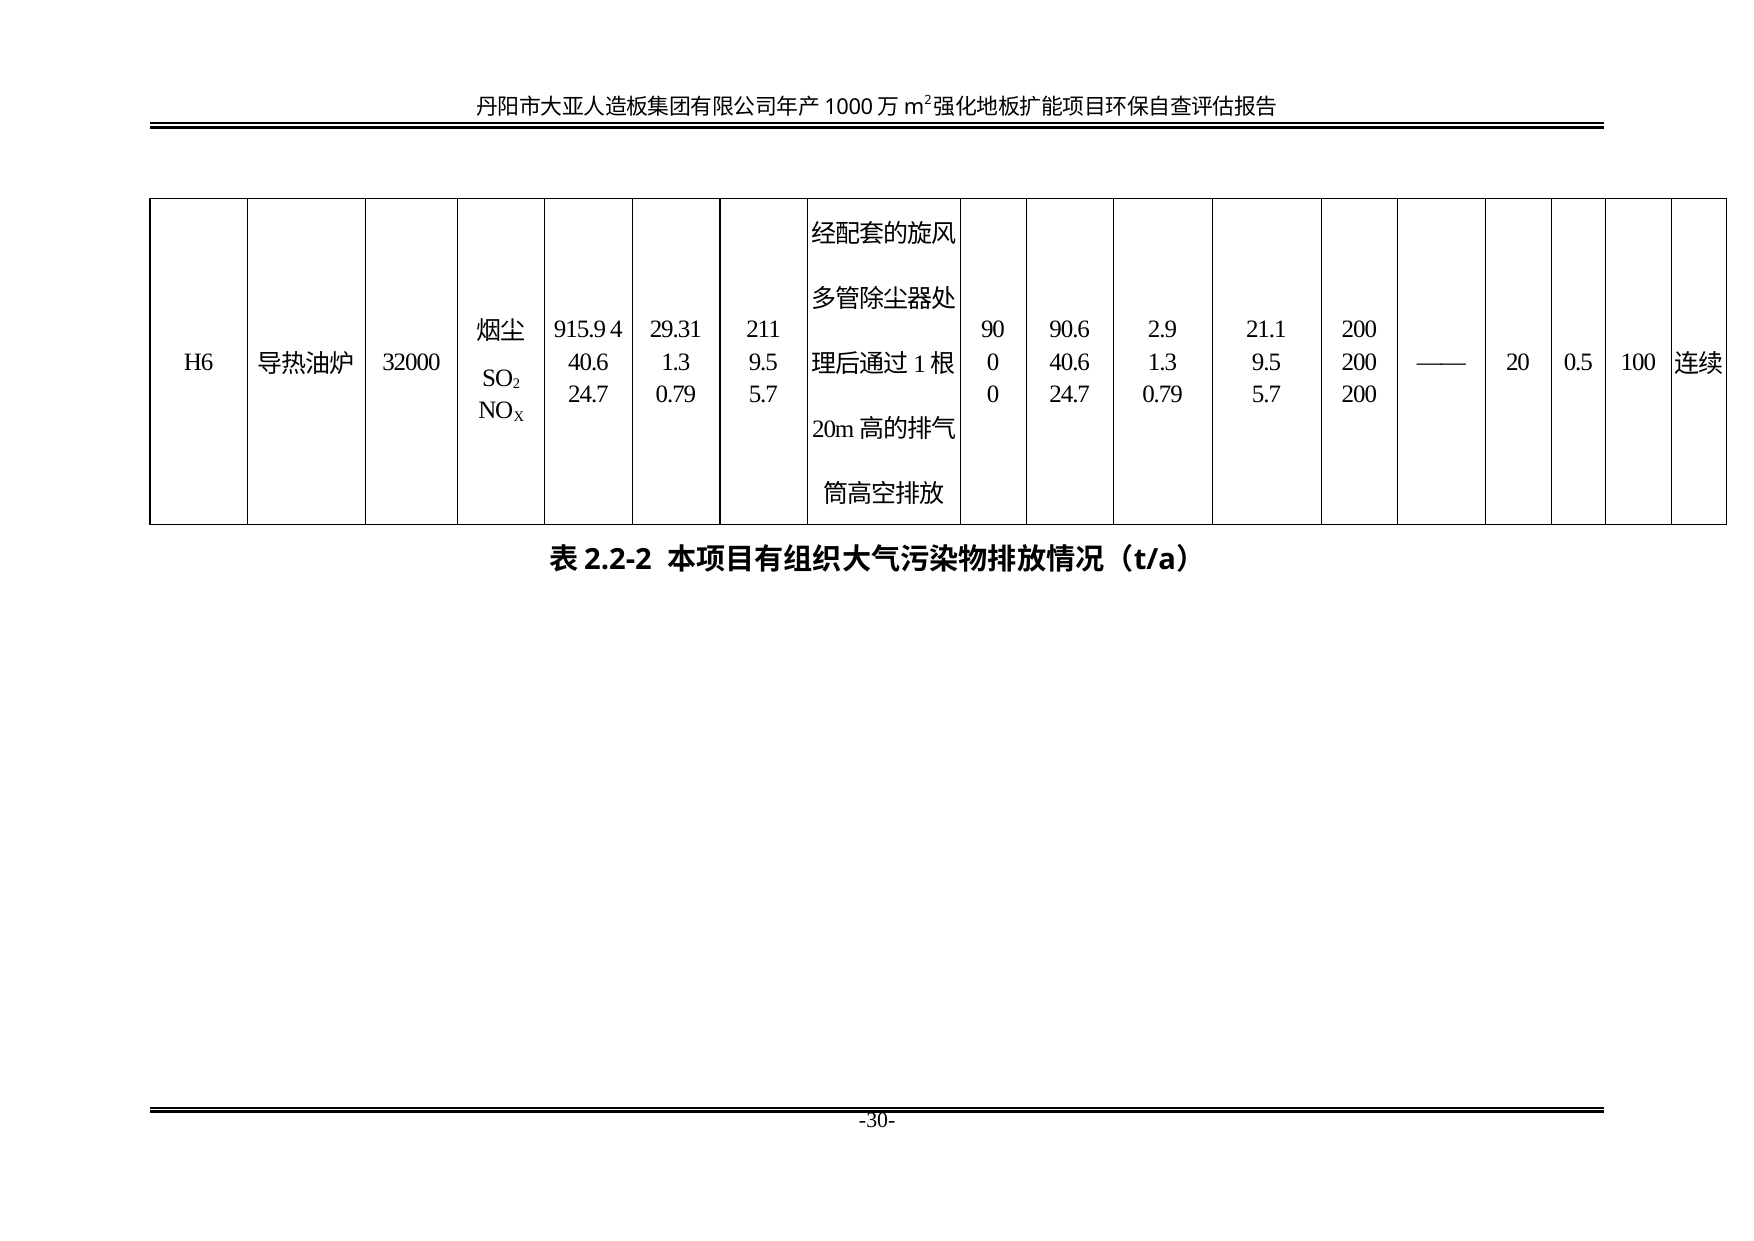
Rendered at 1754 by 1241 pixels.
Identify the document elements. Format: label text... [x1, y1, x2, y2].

table_cell 211 9.5 5.7 [721, 199, 807, 524]
table_cell —— [1398, 199, 1485, 524]
table_cell 29.31 1.3 0.79 [633, 199, 719, 524]
table_cell 90 0 0 [961, 199, 1026, 524]
table_cell 烟尘 SO2 NOX [458, 199, 544, 524]
table_cell 90.6 40.6 24.7 [1027, 199, 1113, 524]
table_cell 915.9 4 40.6 24.7 [545, 199, 632, 524]
table_cell 连续 [1672, 199, 1726, 524]
table_cell 20 [1486, 199, 1551, 524]
text 表2.2-2 本项目有组织大气污染物排放情况（t/a） [150, 525, 1604, 590]
table_cell 32000 [366, 199, 457, 524]
table_cell H6 [151, 199, 247, 524]
table_cell 2.9 1.3 0.79 [1114, 199, 1212, 524]
table_cell 0.5 [1552, 199, 1605, 524]
table_cell 21.1 9.5 5.7 [1213, 199, 1321, 524]
table_cell 100 [1606, 199, 1671, 524]
table_cell 经配套的旋风多管除尘器处理后通过1根20m高的排气筒高空排放 [808, 199, 960, 524]
table_cell 导热油炉 [248, 199, 365, 524]
table_cell 200 200 200 [1322, 199, 1397, 524]
